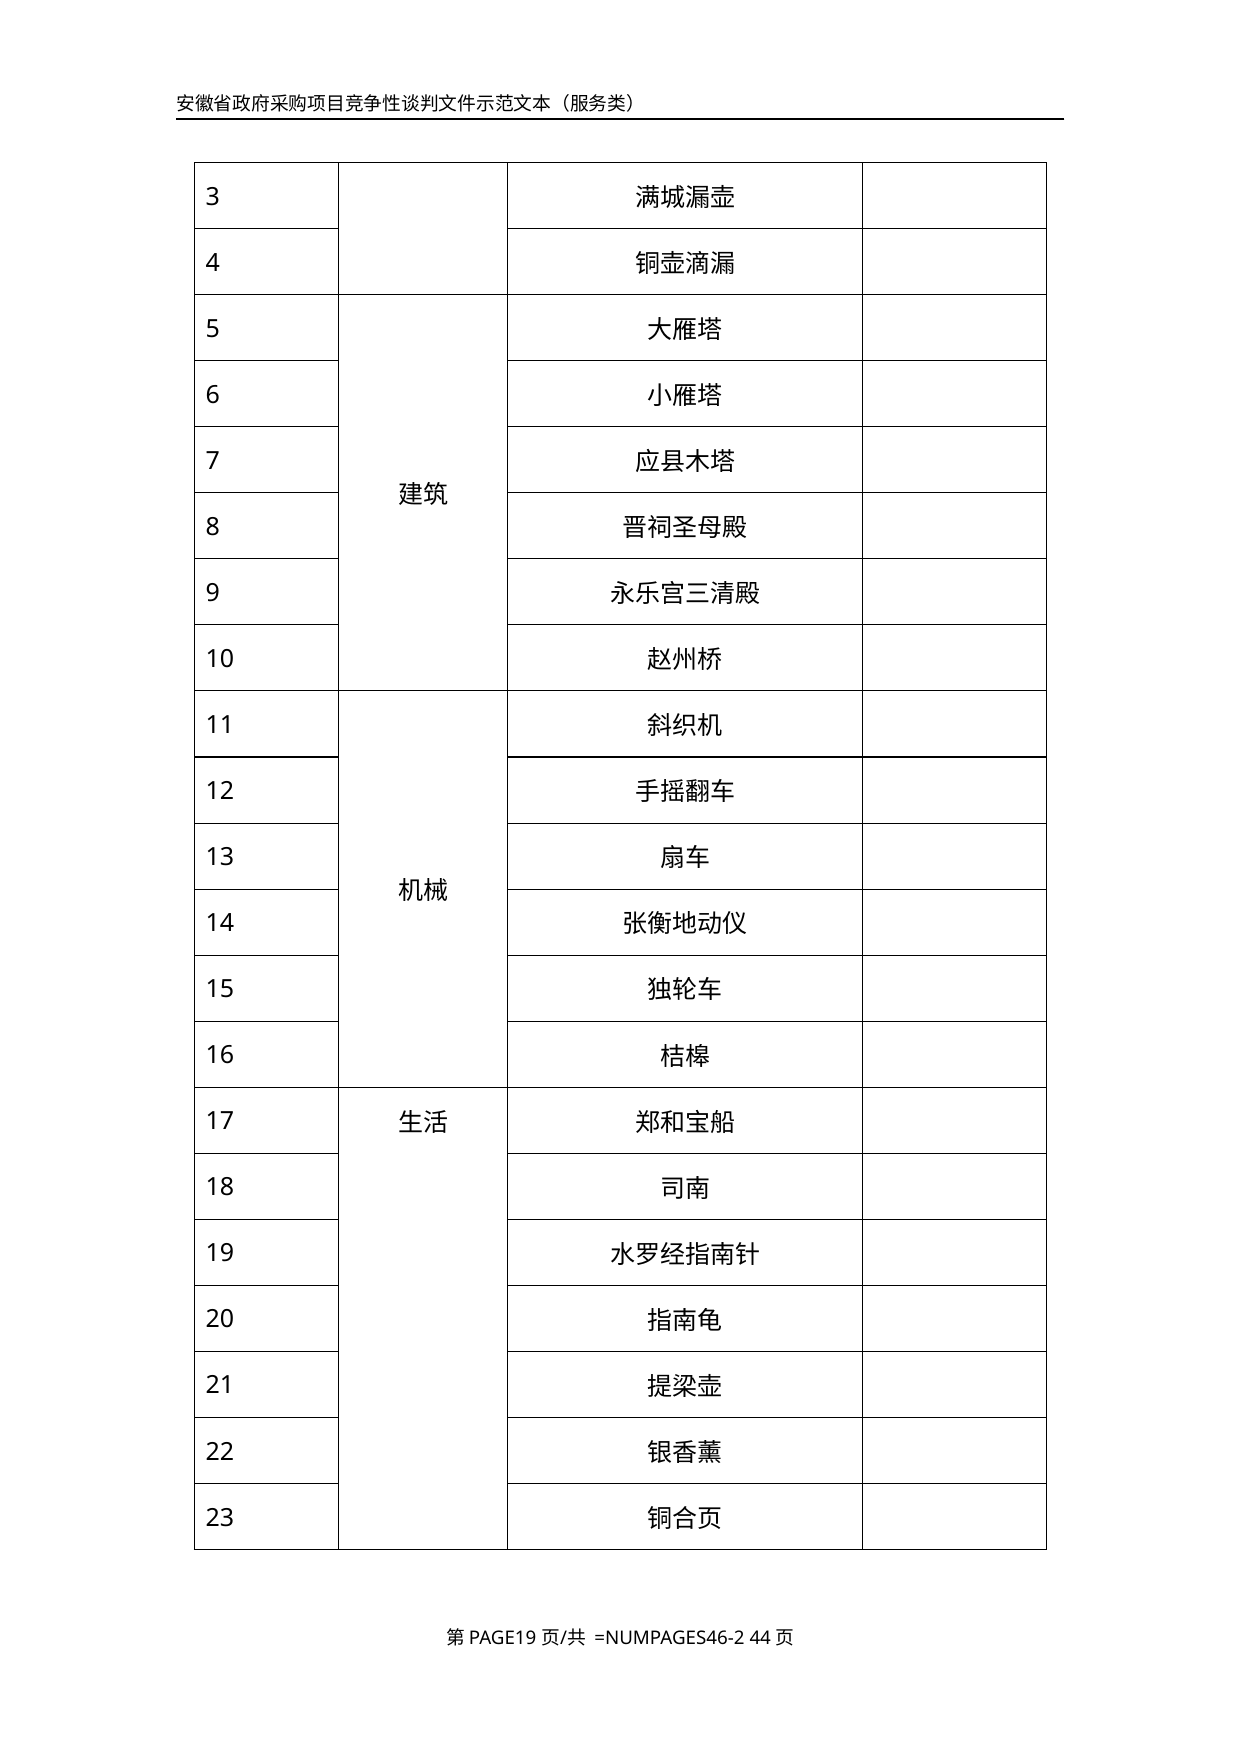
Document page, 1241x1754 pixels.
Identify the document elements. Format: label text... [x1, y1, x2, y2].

table_cell 满城漏壶 [508, 163, 862, 228]
table_cell 司南 [508, 1154, 862, 1219]
table_cell 银香薰 [508, 1418, 862, 1483]
table_cell 15 [195, 956, 338, 1021]
table_cell 14 [195, 890, 338, 954]
table_cell 永乐宫三清殿 [508, 559, 862, 624]
table_cell 小雁塔 [508, 361, 862, 426]
table_cell [863, 890, 1046, 954]
table_cell 斜织机 [508, 691, 862, 756]
table_cell [863, 1352, 1046, 1417]
table_cell 13 [195, 824, 338, 888]
table_cell [863, 427, 1046, 492]
table_cell 铜壶滴漏 [508, 229, 862, 294]
table_cell [863, 1220, 1046, 1285]
table_cell [863, 956, 1046, 1021]
table_cell 19 [195, 1220, 338, 1285]
table_cell 7 [195, 427, 338, 492]
table_cell [863, 559, 1046, 624]
table_cell 张衡地动仪 [508, 890, 862, 954]
table_cell [863, 691, 1046, 756]
table_cell 9 [195, 559, 338, 624]
table_cell 水罗经指南针 [508, 1220, 862, 1285]
table_cell 3 [195, 163, 338, 228]
table_cell [863, 1088, 1046, 1153]
table_cell [863, 758, 1046, 822]
table_cell 铜合页 [508, 1484, 862, 1549]
table_cell 20 [195, 1286, 338, 1351]
table_cell [863, 824, 1046, 888]
table_cell 16 [195, 1022, 338, 1087]
table_cell [863, 1286, 1046, 1351]
table_cell [863, 1418, 1046, 1483]
table_cell 8 [195, 493, 338, 558]
table_cell 独轮车 [508, 956, 862, 1021]
table_cell 4 [195, 229, 338, 294]
table_cell 5 [195, 295, 338, 360]
table_cell [863, 361, 1046, 426]
table_cell 22 [195, 1418, 338, 1483]
table_cell [863, 295, 1046, 360]
table_cell 桔槔 [508, 1022, 862, 1087]
table_cell 生活 [339, 1088, 507, 1549]
table_cell [863, 493, 1046, 558]
table_cell 18 [195, 1154, 338, 1219]
table_cell 10 [195, 625, 338, 690]
table_cell [863, 229, 1046, 294]
table_cell 大雁塔 [508, 295, 862, 360]
table_cell 扇车 [508, 824, 862, 888]
table_cell [863, 1022, 1046, 1087]
table_cell 建筑 [339, 295, 507, 690]
table_cell 指南龟 [508, 1286, 862, 1351]
table_cell 手摇翻车 [508, 758, 862, 822]
table_cell [863, 625, 1046, 690]
table_cell 机械 [339, 691, 507, 1087]
table_cell 赵州桥 [508, 625, 862, 690]
table_cell [863, 163, 1046, 228]
table_cell [863, 1484, 1046, 1549]
table_cell 11 [195, 691, 338, 756]
table_cell 23 [195, 1484, 338, 1549]
table_cell 应县木塔 [508, 427, 862, 492]
table_cell 21 [195, 1352, 338, 1417]
table_cell 郑和宝船 [508, 1088, 862, 1153]
table_cell 6 [195, 361, 338, 426]
table_cell [863, 1154, 1046, 1219]
table_cell 晋祠圣母殿 [508, 493, 862, 558]
table_cell 12 [195, 758, 338, 822]
table_cell 17 [195, 1088, 338, 1153]
table_cell 提梁壶 [508, 1352, 862, 1417]
